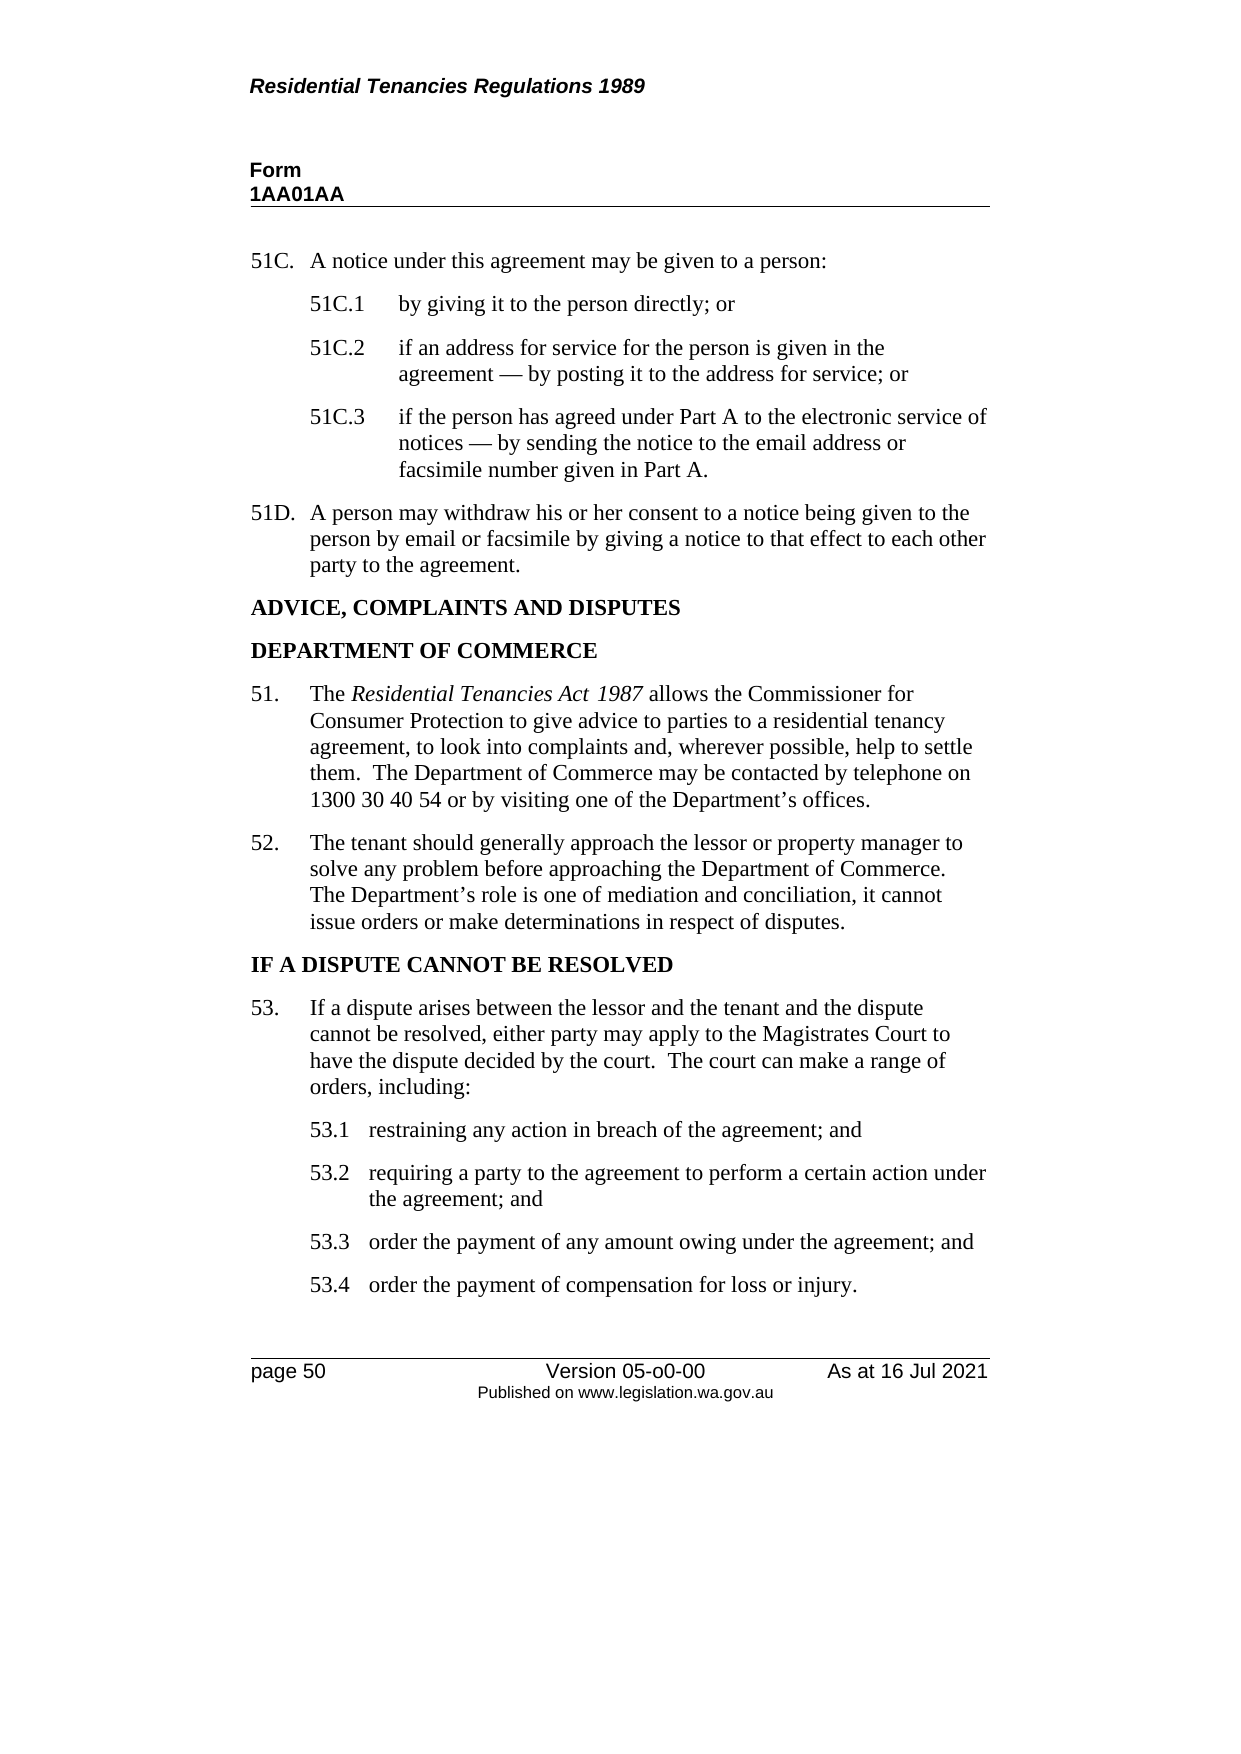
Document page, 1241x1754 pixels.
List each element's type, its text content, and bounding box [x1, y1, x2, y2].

text 52. The tenant should generally approach the lessor or property manager to solve any problem before approaching the Department of Commerce. The Department’s role is one of mediation and conciliation, it cannot issue orders or make determinations in respect of disputes. [251, 829, 990, 934]
text 51C.3 if the person has agreed under Part A to the electronic service of notices — by sending the notice to the email address or facsimile number given in Part A. [309, 403, 990, 482]
text 51C.2 if an address for service for the person is given in the agreement — by posting it to the address for service; or [309, 333, 990, 386]
text 51C.1 by giving it to the person directly; or [309, 291, 990, 317]
text If a dispute cannot be resolved [251, 951, 990, 977]
text 53.3 order the payment of any amount owing under the agreement; and [251, 1228, 990, 1255]
text 53.2 requiring a party to the agreement to perform a certain action under the agreement; and [251, 1159, 990, 1212]
text 53. If a dispute arises between the lessor and the tenant and the dispute cannot be resolved, either party may apply to the Magistrates Court to have the dispute decided by the court. The court can make a range of orders, including: [251, 994, 990, 1099]
text 51D. A person may withdraw his or her consent to a notice being given to the person by email or facsimile by giving a notice to that effect to each other party to the agreement. [251, 499, 990, 578]
text 53.1 restraining any action in breach of the agreement; and [251, 1116, 990, 1142]
text Department of Commerce [251, 637, 990, 664]
text ADVICE, COMPLAINTS AND DISPUTES [251, 594, 990, 621]
text 51C. A notice under this agreement may be given to a person: [251, 247, 990, 274]
text 51. The Residential Tenancies Act 1987 allows the Commissioner for Consumer Protection to give advice to parties to a residential tenancy agreement, to look into complaints and, wherever possible, help to settle them. The Department of Commerce may be contacted by telephone on 1300 30 40 54 or by visiting one of the Department’s offices. [251, 680, 990, 812]
text 53.4 order the payment of compensation for loss or injury. [251, 1271, 990, 1298]
